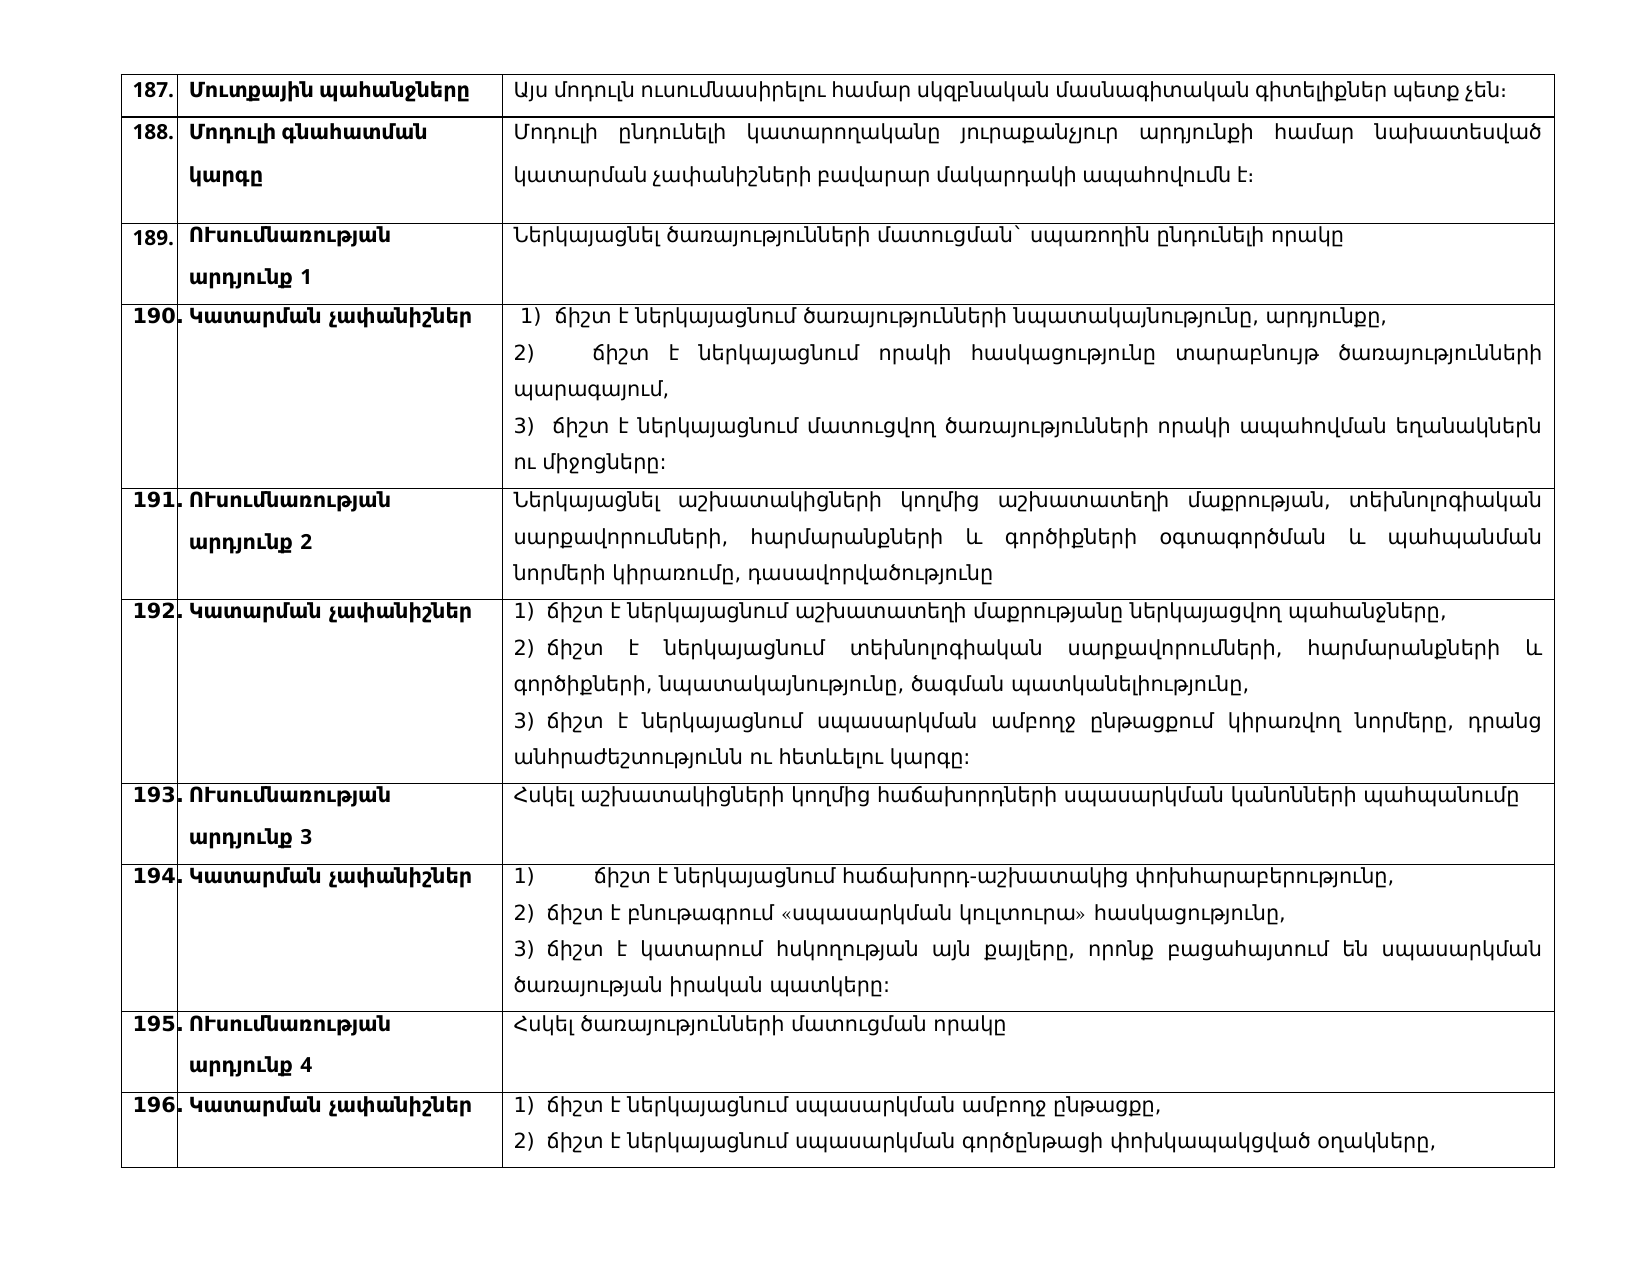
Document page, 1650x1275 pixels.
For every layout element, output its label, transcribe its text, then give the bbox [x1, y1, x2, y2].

table_cell Հսկել ծառայությունների մատուցման որակը [503, 1012, 1554, 1092]
table_cell 1) ճիշտ է ներկայացնում հաճախորդ-աշխատակից փոխհարաբերությունը, 2) ճիշտ է բնութագրում սպասարկման կուլտուրա հասկացությունը, 3) ճիշտ է կատարում հսկողության այն քայլերը, որոնք բացահայտում են սպասարկման ծառայության իրական պատկերը: [503, 865, 1554, 1011]
table_cell 1) ճիշտ է ներկայացնում ծառայությունների նպատակայնությունը, արդյունքը, 2) ճիշտ է ներկայացնում որակի հասկացությունը տարաբնույթ ծառայությունների պարագայում, 3) ճիշտ է ներկայացնում մատուցվող ծառայությունների որակի ապահովման եղանակներն ու միջոցները: [503, 305, 1554, 487]
table_cell Ներկայացնել աշխատակիցների կողմից աշխատատեղի մաքրության, տեխնոլոգիական սարքավորումների, հարմարանքների և գործիքների օգտագործման և պահպանման նորմերի կիրառումը, դասավորվածությունը [503, 489, 1554, 598]
table_cell ՈՒսումնառության արդյունք 2 [178, 489, 502, 598]
table_cell [122, 784, 177, 863]
table_cell [122, 489, 177, 598]
table_cell Կատարման չափանիշներ [178, 305, 502, 487]
table_cell [122, 1093, 177, 1167]
table_cell Կատարման չափանիշներ [178, 1093, 502, 1167]
table_cell [122, 1012, 177, 1092]
table_cell [122, 224, 177, 303]
table_cell ՈՒսումնառության արդյունք 1 [178, 224, 502, 303]
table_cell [503, 1093, 1554, 1167]
table_cell Այս մոդուլն ուսումնասիրելու համար սկզբնական մասնագիտական գիտելիքներ պետք չեն։ [503, 75, 1554, 116]
table_cell [122, 75, 177, 116]
table_cell ՈՒսումնառության արդյունք 4 [178, 1012, 502, 1092]
table_cell Մոդուլի գնահատման կարգը [178, 118, 502, 222]
table_cell Կատարման չափանիշներ [178, 865, 502, 1011]
table_cell Ներկայացնել ծառայությունների մատուցման` սպառողին ընդունելի որակը [503, 224, 1554, 303]
table_cell ՈՒսումնառության արդյունք 3 [178, 784, 502, 863]
table_cell [122, 305, 177, 487]
table_cell Մուտքային պահանջները [178, 75, 502, 116]
table_cell [122, 865, 177, 1011]
table_cell [122, 600, 177, 782]
table_cell [122, 118, 177, 222]
table_cell Մոդուլի ընդունելի կատարողականը յուրաքանչյուր արդյունքի համար նախատեսված կատարման չափանիշների բավարար մակարդակի ապահովումն է։ [503, 118, 1554, 222]
table_cell Հսկել աշխատակիցների կողմից հաճախորդների սպասարկման կանոնների պահպանումը [503, 784, 1554, 863]
table_cell 1) ճիշտ է ներկայացնում աշխատատեղի մաքրությանը ներկայացվող պահանջները, 2) ճիշտ է ներկայացնում տեխնոլոգիական սարքավորումների, հարմարանքների և գործիքների, նպատակայնությունը, ծագման պատկանելիությունը, 3) ճիշտ է ներկայացնում սպասարկման ամբողջ ընթացքում կիրառվող նորմերը, դրանց անհրաժեշտությունն ու հետևելու կարգը: [503, 600, 1554, 782]
table_cell Կատարման չափանիշներ [178, 600, 502, 782]
